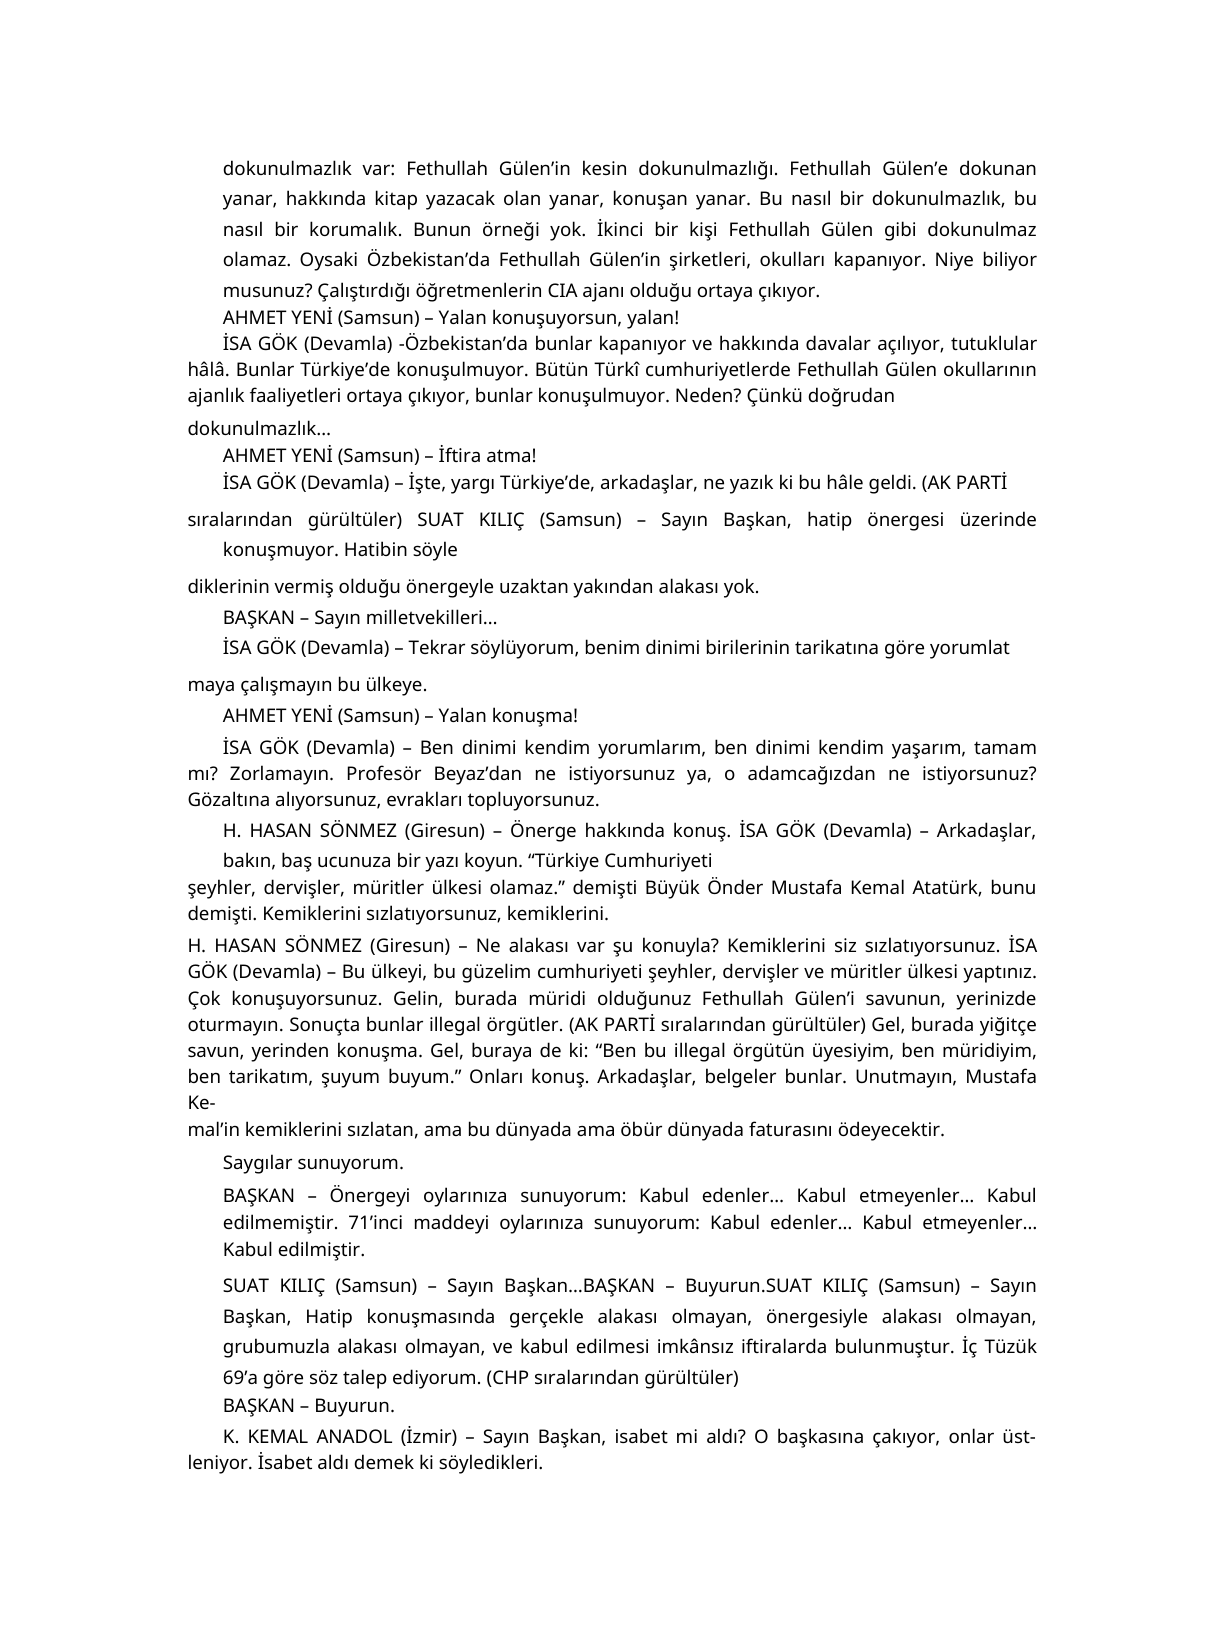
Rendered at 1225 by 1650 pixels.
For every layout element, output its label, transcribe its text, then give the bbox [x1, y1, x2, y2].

text H. HASAN SÖNMEZ (Giresun) – Ne alakası var şu konuyla? Kemiklerini siz sızlatıyorsunuz. İSA GÖK (Devamla) – Bu ülkeyi, bu güzelim cumhuriyeti şeyhler, dervişler ve müritler ülkesi yaptınız. Çok konuşuyorsunuz. Gelin, burada müridi olduğunuz Fethullah Gülen’i savunun, yerinizde oturmayın. Sonuçta bunlar illegal örgütler. (AK PARTİ sıralarından gürültüler) Gel, burada yiğitçe savun, yerinden konuşma. Gel, buraya de ki: “Ben bu illegal örgütün üyesiyim, ben müridiyim, ben tarikatım, şuyum buyum.” Onları konuş. Arkadaşlar, belgeler bunlar. Unutmayın, Mustafa Ke- [187, 932, 1038, 1115]
text İSA GÖK (Devamla) – İşte, yargı Türkiye’de, arkadaşlar, ne yazık ki bu hâle geldi. (AK PARTİ [223, 467, 1038, 494]
text AHMET YENİ (Samsun) – Yalan konuşma! [223, 697, 1038, 728]
text İSA GÖK (Devamla) – Ben dinimi kendim yorumlarım, ben dinimi kendim yaşarım, tamam mı? Zorlamayın. Profesör Beyaz’dan ne istiyorsunuz ya, o adamcağızdan ne istiyorsunuz? Gözaltına alıyorsunuz, evrakları topluyorsunuz. [187, 734, 1038, 812]
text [223, 150, 1038, 303]
text mal’in kemiklerini sızlatan, ama bu dünyada ama öbür dünyada faturasını ödeyecektir. [187, 1115, 1038, 1141]
text H. HASAN SÖNMEZ (Giresun) – Önerge hakkında konuş. İSA GÖK (Devamla) – Arkadaşlar, bakın, baş ucunuza bir yazı koyun. “Türkiye Cumhuriyeti [223, 812, 1038, 873]
text maya çalışmayın bu ülkeye. [187, 666, 1038, 697]
text diklerinin vermiş olduğu önergeyle uzaktan yakından alakası yok. [187, 568, 1038, 599]
text İSA GÖK (Devamla) – Tekrar söylüyorum, benim dinimi birilerinin tarikatına göre yorumlat [223, 630, 1038, 660]
text dokunulmazlık… [187, 414, 1038, 440]
text BAŞKAN – Buyurun. [187, 1390, 1038, 1418]
text AHMET YENİ (Samsun) – İftira atma! [223, 440, 1038, 467]
text sıralarından gürültüler) SUAT KILIÇ (Samsun) – Sayın Başkan, hatip önergesi üzerinde konuşmuyor. Hatibin söyle [187, 501, 1038, 562]
text AHMET YENİ (Samsun) – Yalan konuşuyorsun, yalan! [223, 303, 1038, 330]
text İSA GÖK (Devamla) -Özbekistan’da bunlar kapanıyor ve hakkında davalar açılıyor, tutuklular hâlâ. Bunlar Türkiye’de konuşulmuyor. Bütün Türkî cumhuriyetlerde Fethullah Gülen okullarının ajanlık faaliyetleri ortaya çıkıyor, bunlar konuşulmuyor. Neden? Çünkü doğrudan [187, 330, 1038, 408]
text K. KEMAL ANADOL (İzmir) – Sayın Başkan, isabet mi aldı? O başkasına çakıyor, onlar üst-leniyor. İsabet aldı demek ki söyledikleri. [187, 1424, 1038, 1475]
text BAŞKAN – Önergeyi oylarınıza sunuyorum: Kabul edenler… Kabul etmeyenler… Kabul edilmemiştir. 71’inci maddeyi oylarınıza sunuyorum: Kabul edenler… Kabul etmeyenler… Kabul edilmiştir. [223, 1181, 1038, 1262]
text SUAT KILIÇ (Samsun) – Sayın Başkan…BAŞKAN – Buyurun.SUAT KILIÇ (Samsun) – Sayın Başkan, Hatip konuşmasında gerçekle alakası olmayan, önergesiyle alakası olmayan, grubumuzla alakası olmayan, ve kabul edilmesi imkânsız iftiralarda bulunmuştur. İç Tüzük 69’a göre söz talep ediyorum. (CHP sıralarından gürültüler) [223, 1268, 1038, 1390]
text BAŞKAN – Sayın milletvekilleri… [223, 599, 1038, 630]
text şeyhler, dervişler, müritler ülkesi olamaz.” demişti Büyük Önder Mustafa Kemal Atatürk, bunu demişti. Kemiklerini sızlatıyorsunuz, kemiklerini. [187, 873, 1038, 926]
text Saygılar sunuyorum. [223, 1147, 1038, 1174]
